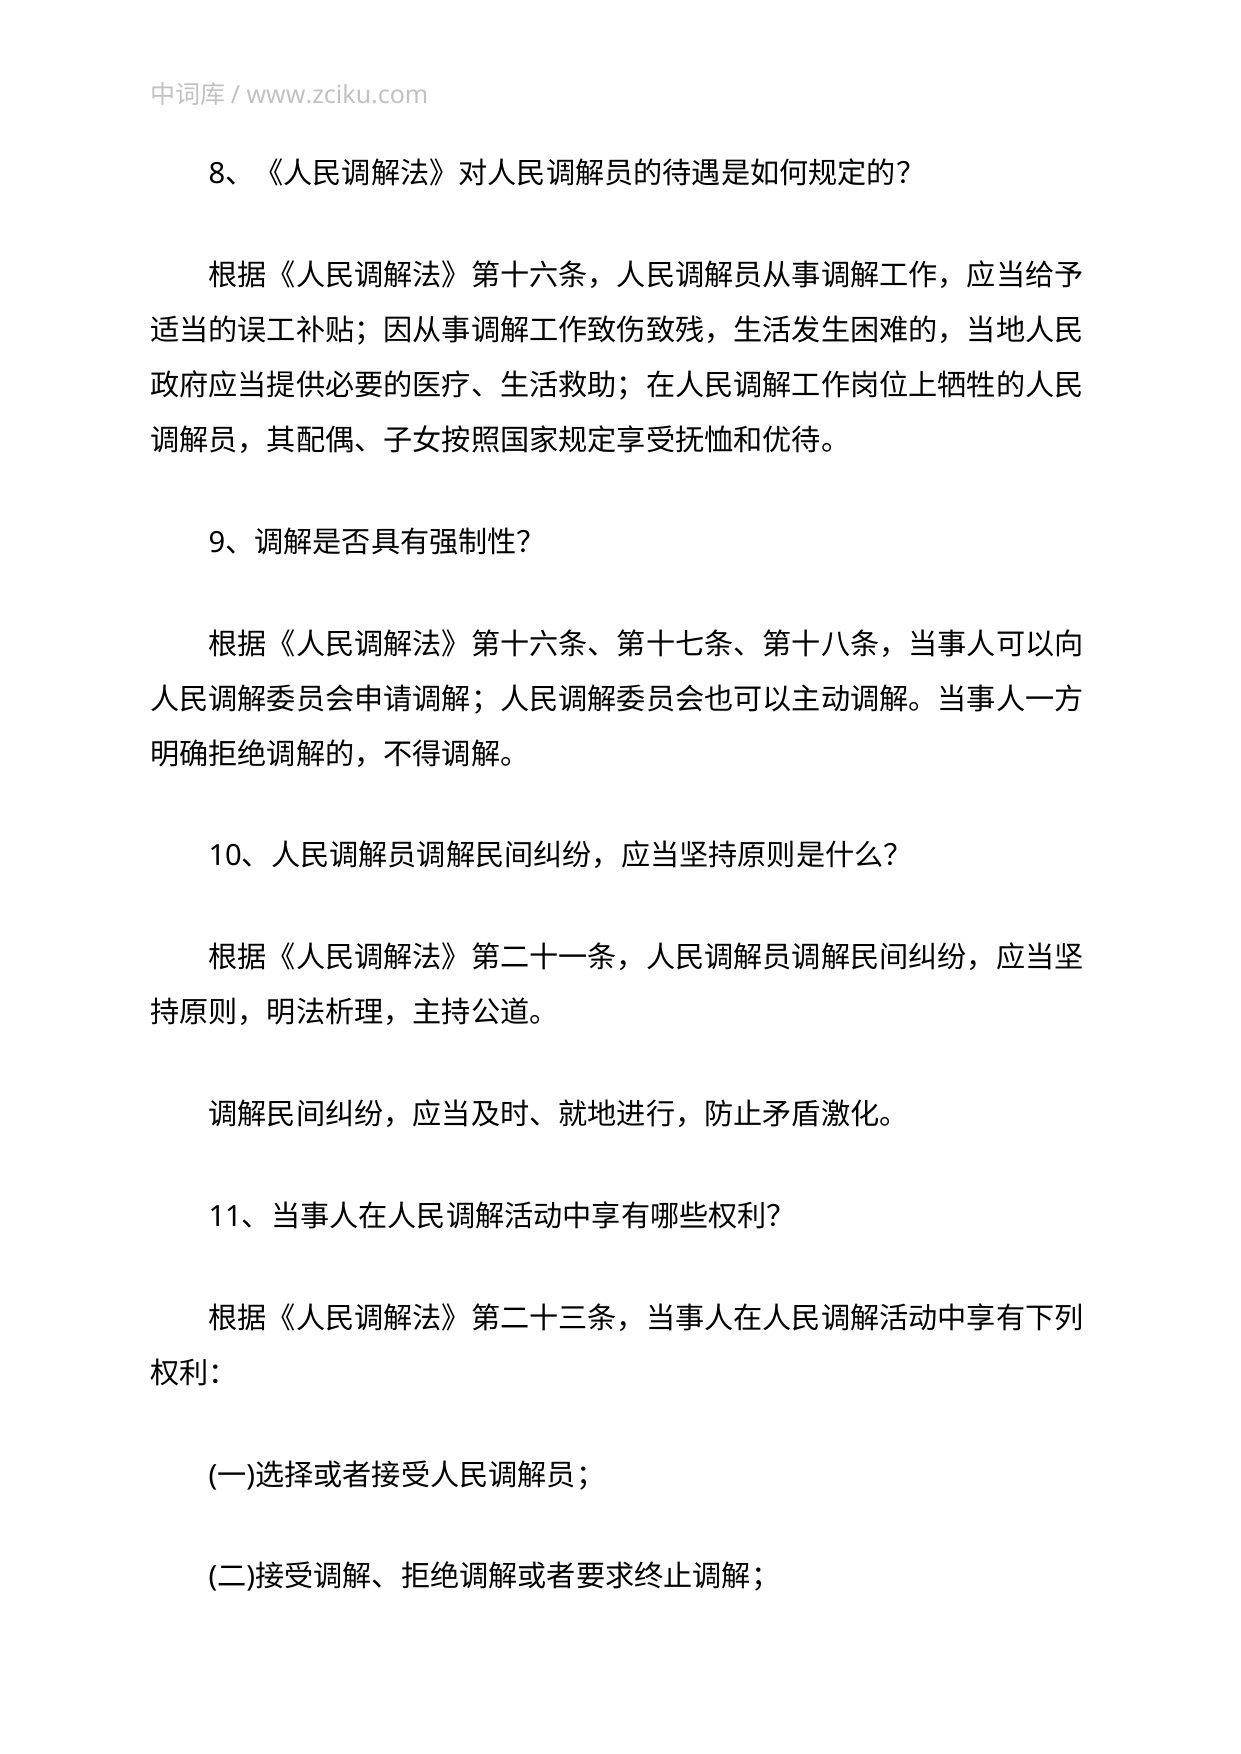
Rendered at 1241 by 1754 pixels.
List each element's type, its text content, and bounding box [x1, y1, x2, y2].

text 9、调解是否具有强制性？ [150, 518, 1090, 561]
text 10、人民调解员调解民间纠纷，应当坚持原则是什么？ [150, 832, 1090, 874]
text 11、当事人在人民调解活动中享有哪些权利？ [150, 1192, 1090, 1235]
text 8、《人民调解法》对人民调解员的待遇是如何规定的？ [150, 150, 1090, 192]
text (二)接受调解、拒绝调解或者要求终止调解； [150, 1553, 1090, 1595]
text 根据《人民调解法》第十六条，人民调解员从事调解工作，应当给予适当的误工补贴；因从事调解工作致伤致残，生活发生困难的，当地人民政府应当提供必要的医疗、生活救助；在人民调解工作岗位上牺牲的人民调解员，其配偶、子女按照国家规定享受抚恤和优待。 [150, 252, 1090, 459]
text 根据《人民调解法》第二十三条，当事人在人民调解活动中享有下列权利： [150, 1294, 1090, 1392]
text 根据《人民调解法》第十六条、第十七条、第十八条，当事人可以向人民调解委员会申请调解；人民调解委员会也可以主动调解。当事人一方明确拒绝调解的，不得调解。 [150, 620, 1090, 772]
text 调解民间纠纷，应当及时、就地进行，防止矛盾激化。 [150, 1091, 1090, 1133]
text (一)选择或者接受人民调解员； [150, 1451, 1090, 1493]
text 根据《人民调解法》第二十一条，人民调解员调解民间纠纷，应当坚持原则，明法析理，主持公道。 [150, 934, 1090, 1031]
